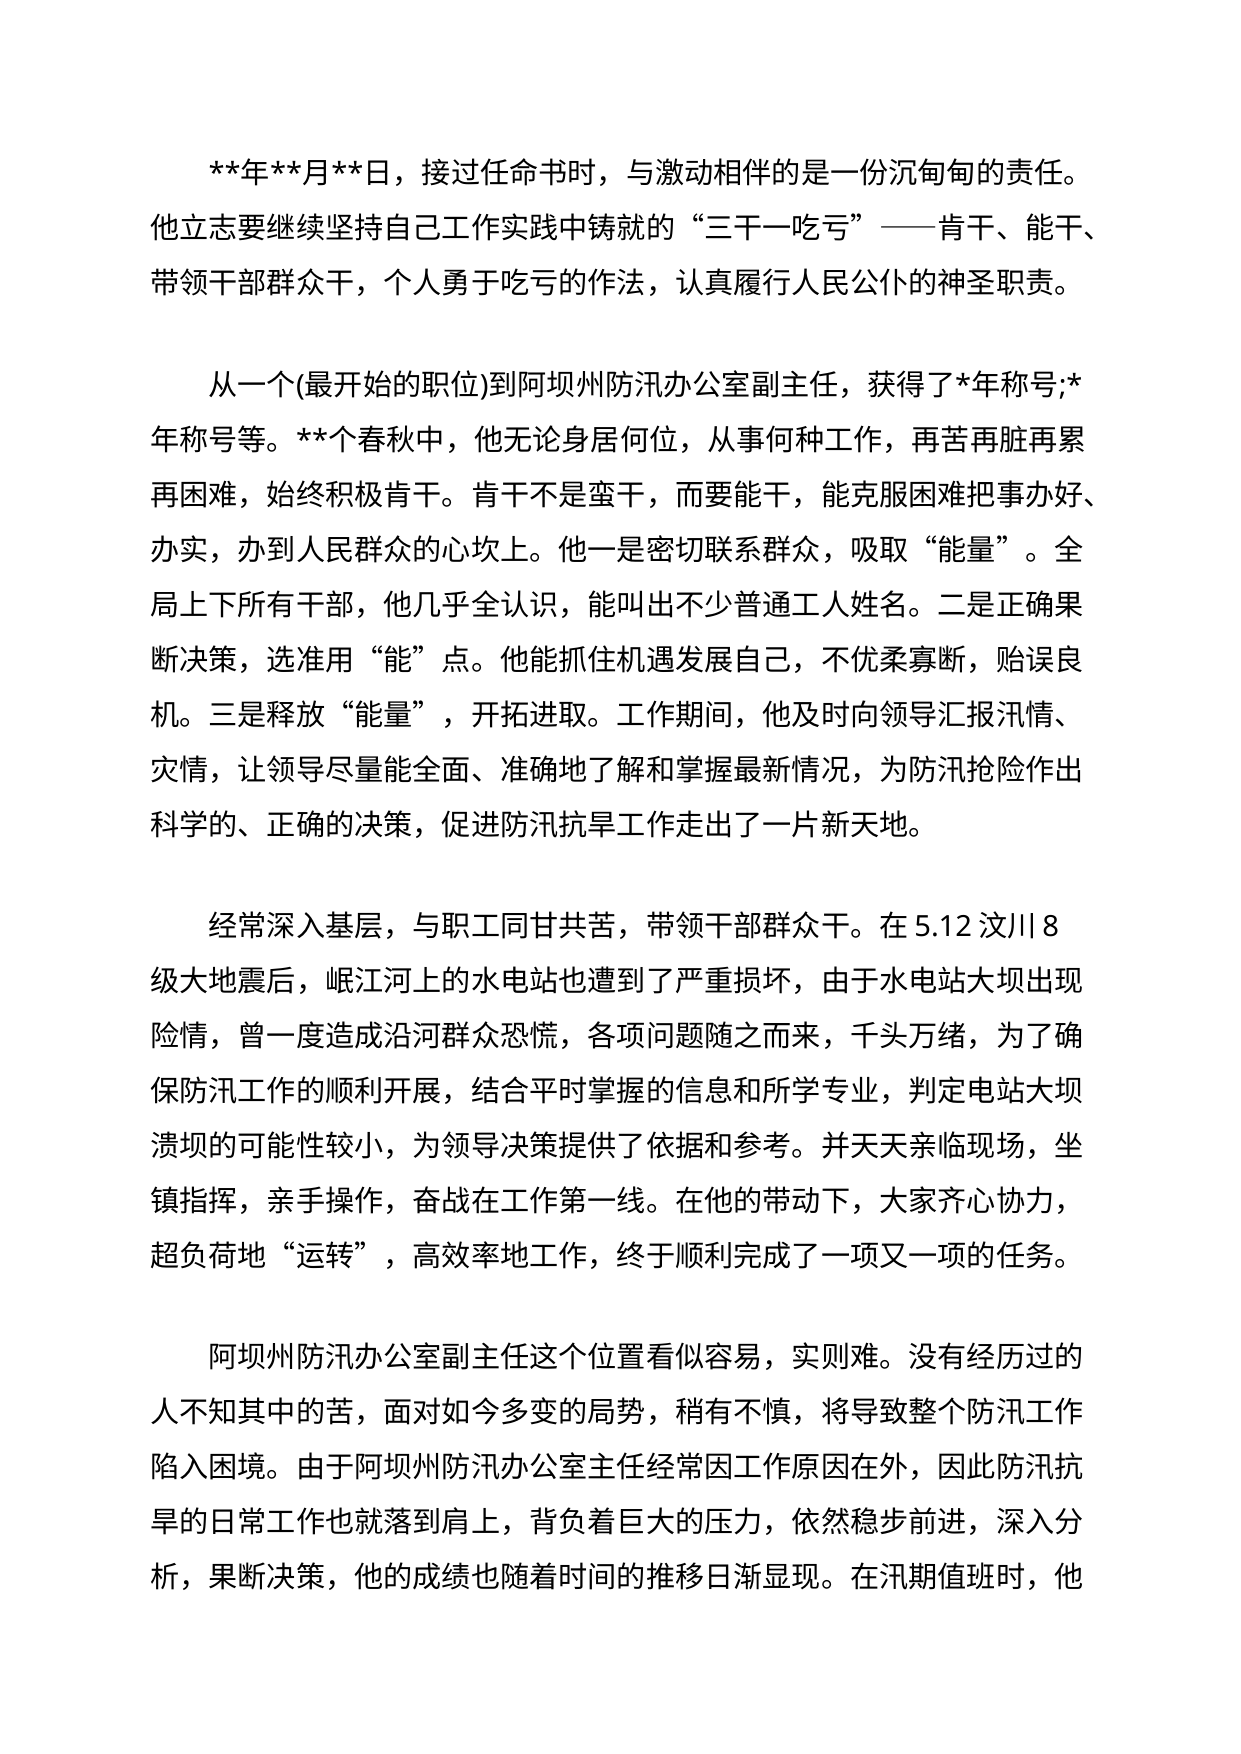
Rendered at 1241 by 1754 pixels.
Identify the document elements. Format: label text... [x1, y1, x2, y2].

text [150, 1334, 1090, 1596]
text 从一个(最开始的职位)到阿坝州防汛办公室副主任，获得了*年称号;*年称号等。**个春秋中，他无论身居何位，从事何种工作，再苦再脏再累再困难，始终积极肯干。肯干不是蛮干，而要能干，能克服困难把事办好、办实，办到人民群众的心坎上。他一是密切联系群众，吸取“能量”。全局上下所有干部，他几乎全认识，能叫出不少普通工人姓名。二是正确果断决策，选准用“能”点。他能抓住机遇发展自己，不优柔寡断，贻误良机。三是释放“能量”，开拓进取。工作期间，他及时向领导汇报汛情、灾情，让领导尽量能全面、准确地了解和掌握最新情况，为防汛抢险作出科学的、正确的决策，促进防汛抗旱工作走出了一片新天地。 [150, 362, 1090, 843]
text **年**月**日，接过任命书时，与激动相伴的是一份沉甸甸的责任。他立志要继续坚持自己工作实践中铸就的“三干一吃亏”——肯干、能干、带领干部群众干，个人勇于吃亏的作法，认真履行人民公仆的神圣职责。 [150, 150, 1090, 302]
text 经常深入基层，与职工同甘共苦，带领干部群众干。在5.12汶川8级大地震后，岷江河上的水电站也遭到了严重损坏，由于水电站大坝出现险情，曾一度造成沿河群众恐慌，各项问题随之而来，千头万绪，为了确保防汛工作的顺利开展，结合平时掌握的信息和所学专业，判定电站大坝溃坝的可能性较小，为领导决策提供了依据和参考。并天天亲临现场，坐镇指挥，亲手操作，奋战在工作第一线。在他的带动下，大家齐心协力，超负荷地“运转”，高效率地工作，终于顺利完成了一项又一项的任务。 [150, 903, 1090, 1274]
